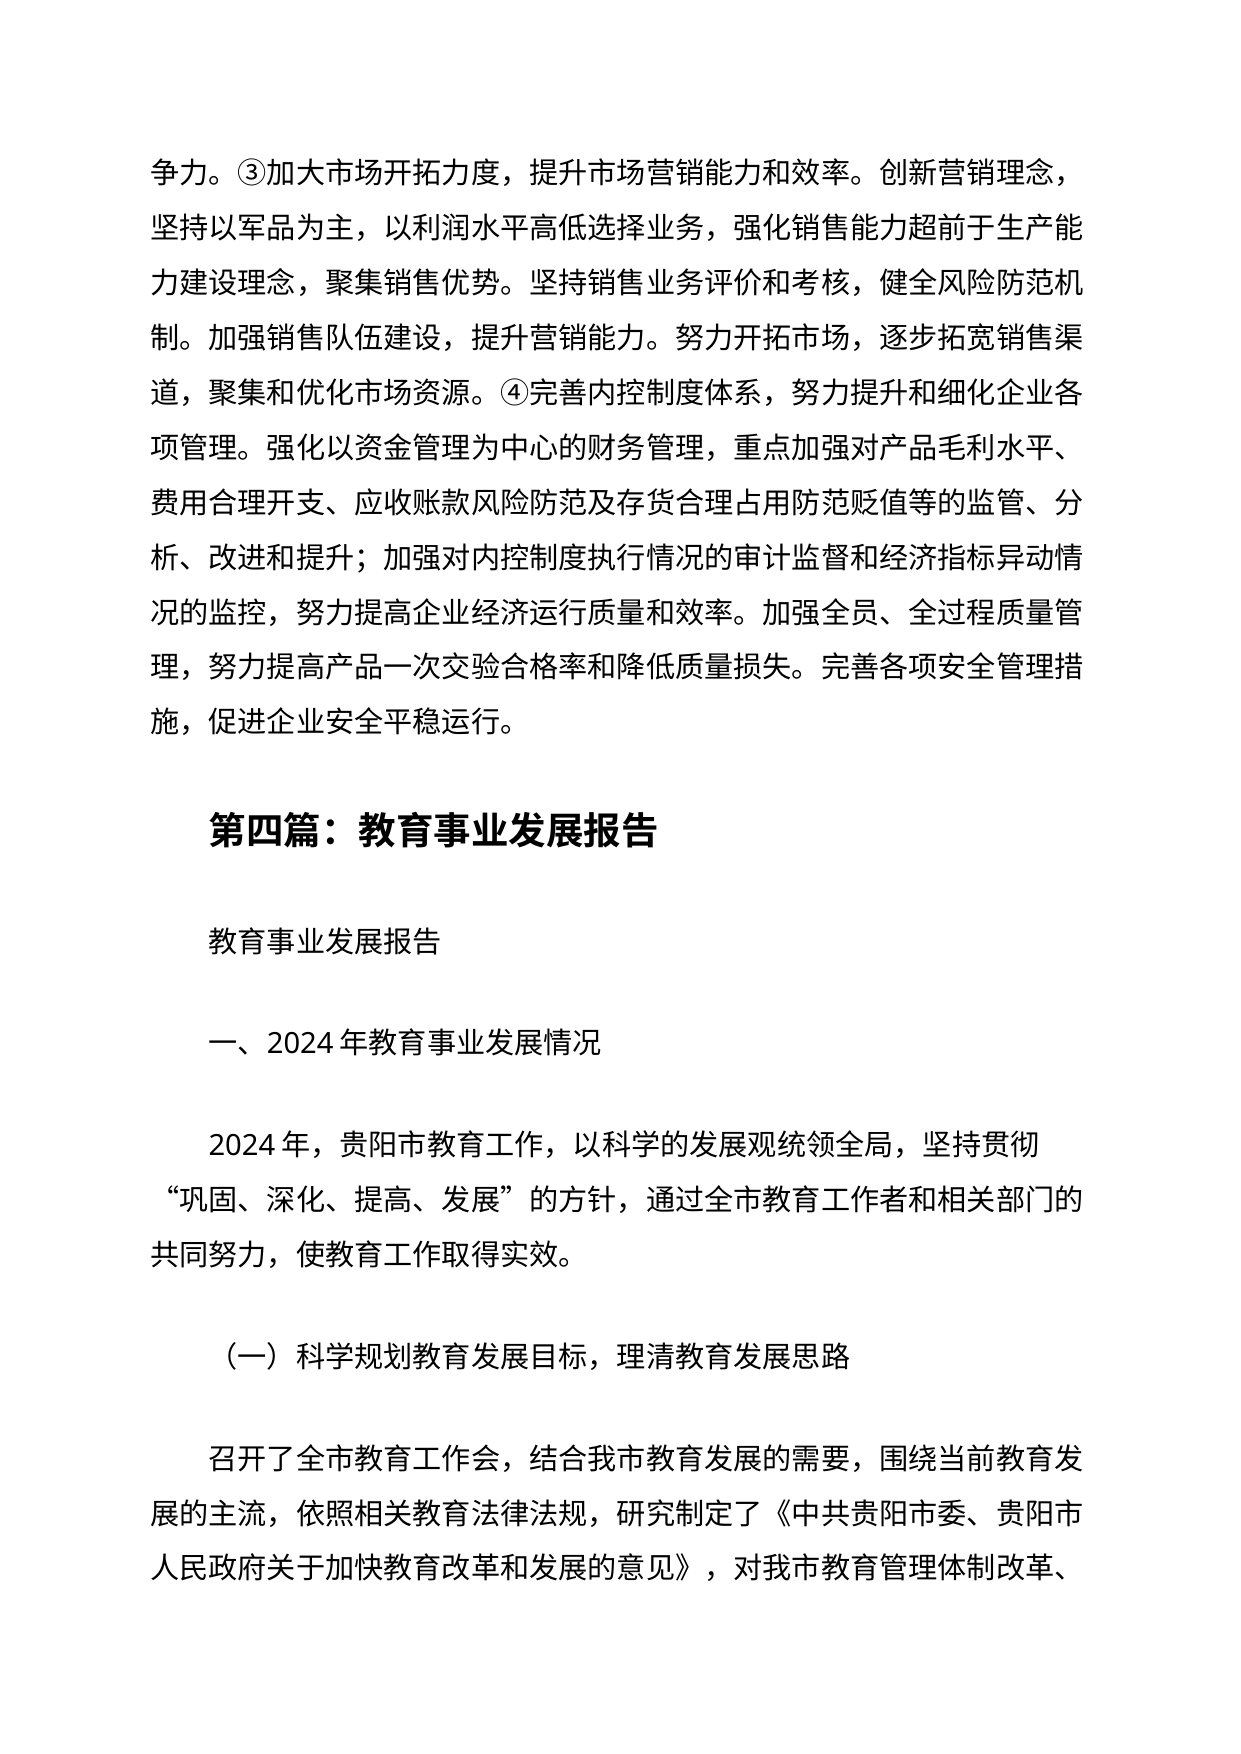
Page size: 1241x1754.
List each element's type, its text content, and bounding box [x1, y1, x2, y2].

text 第四篇：教育事业发展报告 [150, 801, 1090, 855]
text 教育事业发展报告 [150, 918, 1090, 960]
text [150, 150, 1090, 741]
text （一）科学规划教育发展目标，理清教育发展思路 [150, 1333, 1090, 1376]
text 一、2024年教育事业发展情况 [150, 1020, 1090, 1062]
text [150, 1435, 1090, 1587]
text 2024年，贵阳市教育工作，以科学的发展观统领全局，坚持贯彻“巩固、深化、提高、发展”的方针，通过全市教育工作者和相关部门的共同努力，使教育工作取得实效。 [150, 1122, 1090, 1274]
